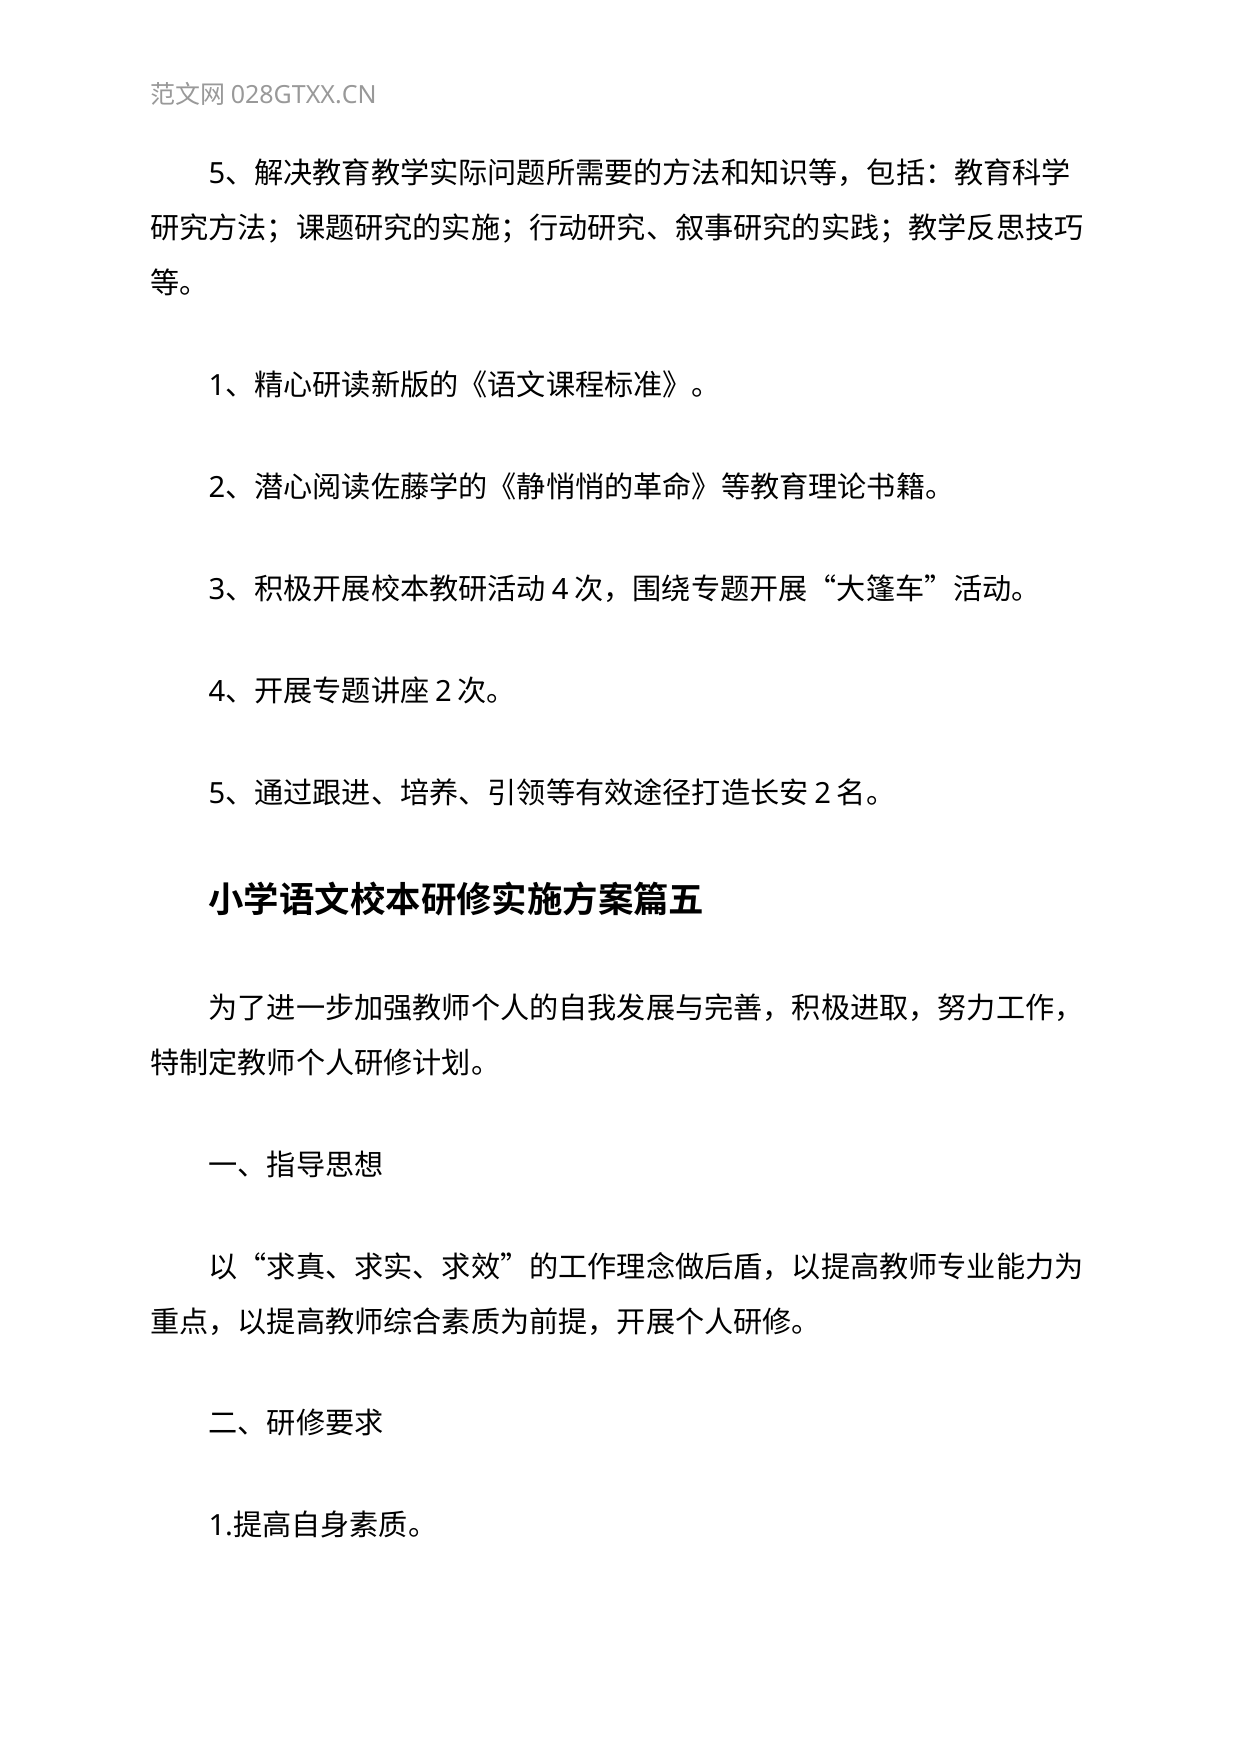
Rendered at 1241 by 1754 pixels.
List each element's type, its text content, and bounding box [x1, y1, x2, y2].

text 以“求真、求实、求效”的工作理念做后盾，以提高教师专业能力为重点，以提高教师综合素质为前提，开展个人研修。 [150, 1243, 1090, 1341]
text 小学语文校本研修实施方案篇五 [150, 872, 1090, 923]
text 5、通过跟进、培养、引领等有效途径打造长安2名。 [150, 769, 1090, 812]
text 5、解决教育教学实际问题所需要的方法和知识等，包括：教育科学研究方法；课题研究的实施；行动研究、叙事研究的实践；教学反思技巧等。 [150, 150, 1090, 302]
text 4、开展专题讲座2次。 [150, 668, 1090, 710]
text 一、指导思想 [150, 1142, 1090, 1184]
text 2、潜心阅读佐藤学的《静悄悄的革命》等教育理论书籍。 [150, 464, 1090, 506]
text 3、积极开展校本教研活动4次，围绕专题开展“大篷车”活动。 [150, 566, 1090, 608]
text 1.提高自身素质。 [150, 1502, 1090, 1544]
text 二、研修要求 [150, 1400, 1090, 1442]
text 1、精心研读新版的《语文课程标准》。 [150, 362, 1090, 404]
text 为了进一步加强教师个人的自我发展与完善，积极进取，努力工作，特制定教师个人研修计划。 [150, 985, 1090, 1082]
